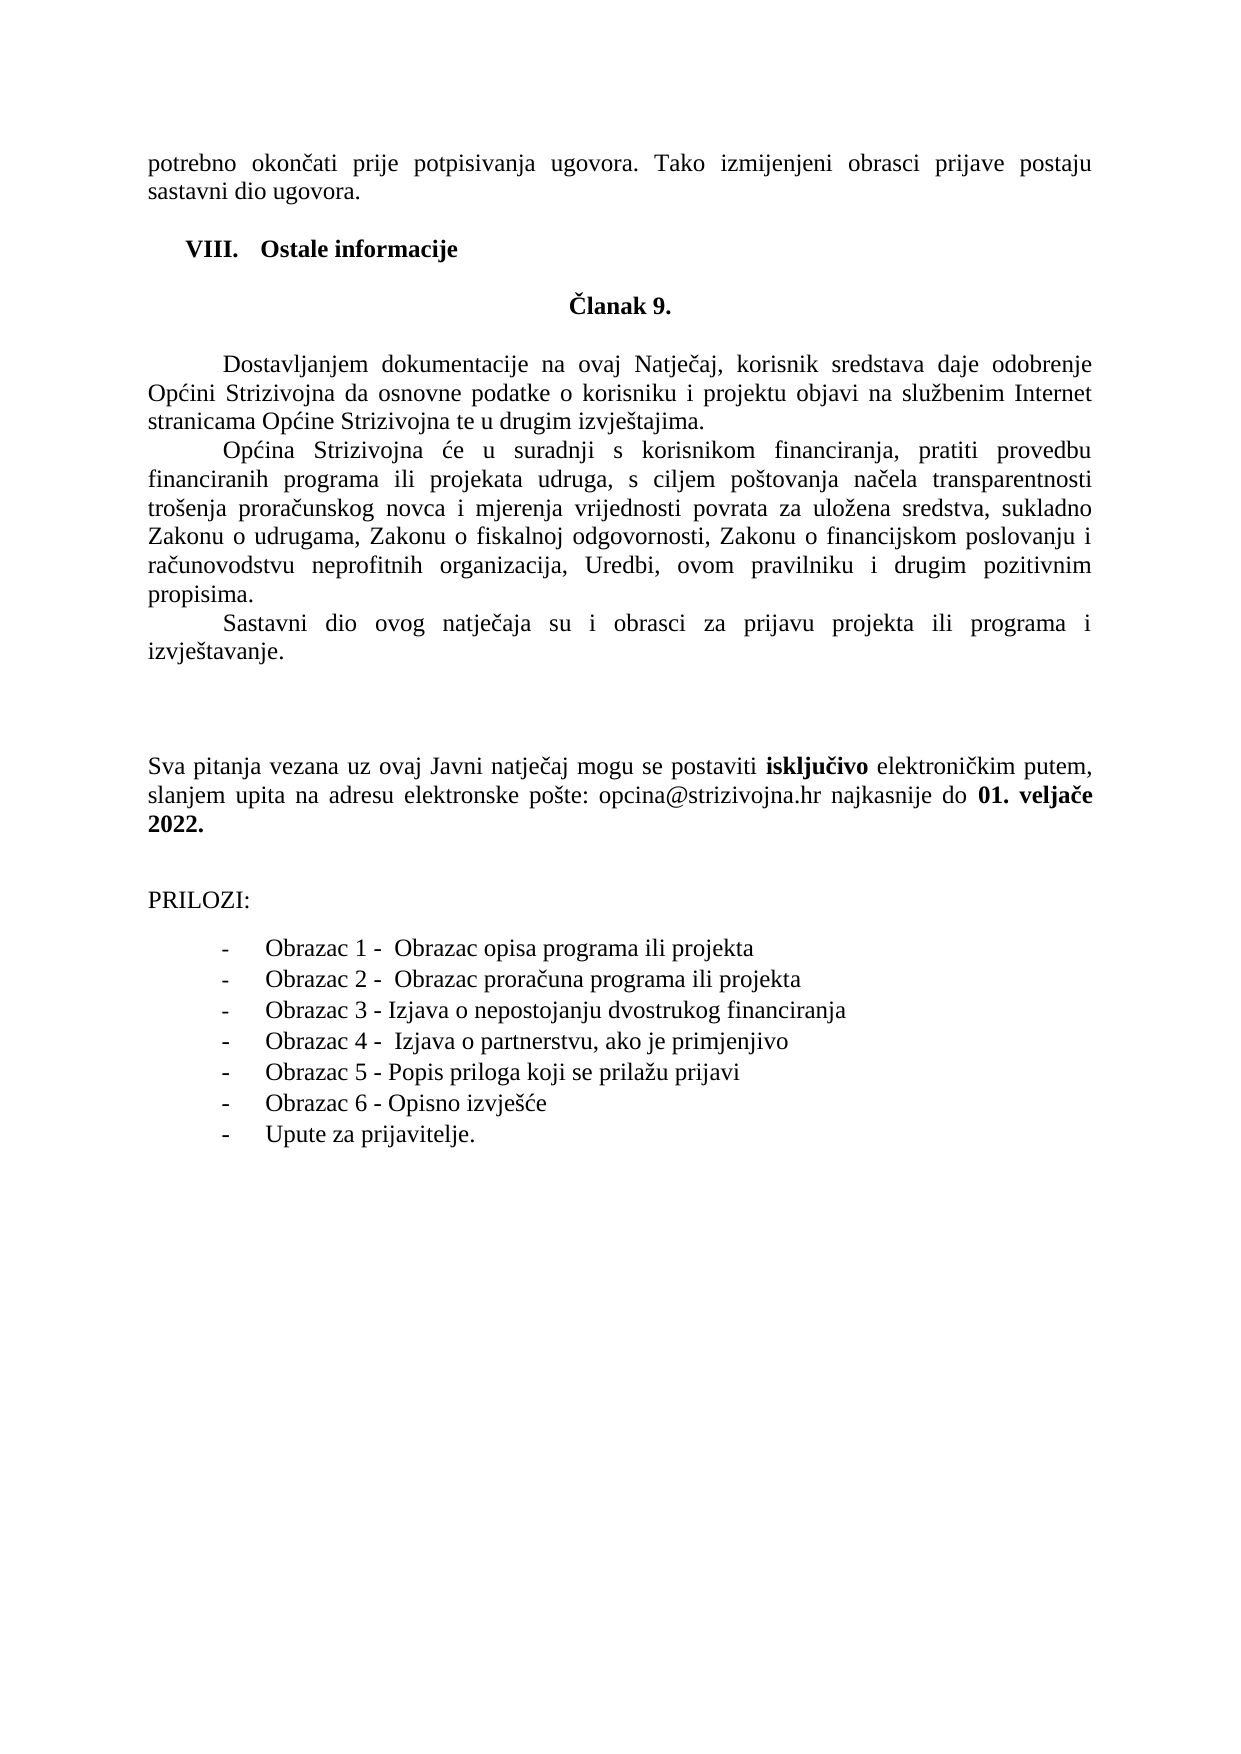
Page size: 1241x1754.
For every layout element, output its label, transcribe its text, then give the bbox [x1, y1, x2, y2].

text Općina Strizivojna će u suradnji s korisnikom financiranja, pratiti provedbu financiranih programa ili projekata udruga, s ciljem poštovanja načela transparentnosti trošenja proračunskog novca i mjerenja vrijednosti povrata za uložena sredstva, sukladno Zakonu o udrugama, Zakonu o fiskalnoj odgovornosti, Zakonu o financijskom poslovanju i računovodstvu neprofitnih organizacija, Uredbi, ovom pravilniku i drugim pozitivnim propisima. [148, 435, 1093, 608]
text Članak 9. [148, 291, 1093, 320]
text Sastavni dio ovog natječaja su i obrasci za prijavu projekta ili programa i izvještavanje. [148, 608, 1093, 665]
text PRILOZI: [148, 885, 1093, 914]
list Obrazac 3 - Izjava o nepostojanju dvostrukog financiranja [221, 995, 1093, 1024]
list Obrazac 4 - Izjava o partnerstvu, ako je primjenjivo [221, 1026, 1093, 1055]
list Obrazac 2 - Obrazac proračuna programa ili projekta [221, 964, 1093, 993]
list Obrazac 1 - Obrazac opisa programa ili projekta [221, 933, 1093, 962]
list Upute za prijavitelje. [221, 1119, 1093, 1148]
list Obrazac 5 - Popis priloga koji se prilažu prijavi [221, 1057, 1093, 1086]
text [148, 148, 1093, 205]
text Dostavljanjem dokumentacije na ovaj Natječaj, korisnik sredstava daje odobrenje Općini Strizivojna da osnovne podatke o korisniku i projektu objavi na službenim Internet stranicama Općine Strizivojna te u drugim izvještajima. [148, 349, 1093, 435]
list Ostale informacije [185, 234, 1093, 263]
list Obrazac 6 - Opisno izvješće [221, 1088, 1093, 1117]
text Sva pitanja vezana uz ovaj Javni natječaj mogu se postaviti isključivo elektroničkim putem, slanjem upita na adresu elektronske pošte: opcina@strizivojna.hr najkasnije do 01. veljače 2022. [148, 751, 1093, 838]
